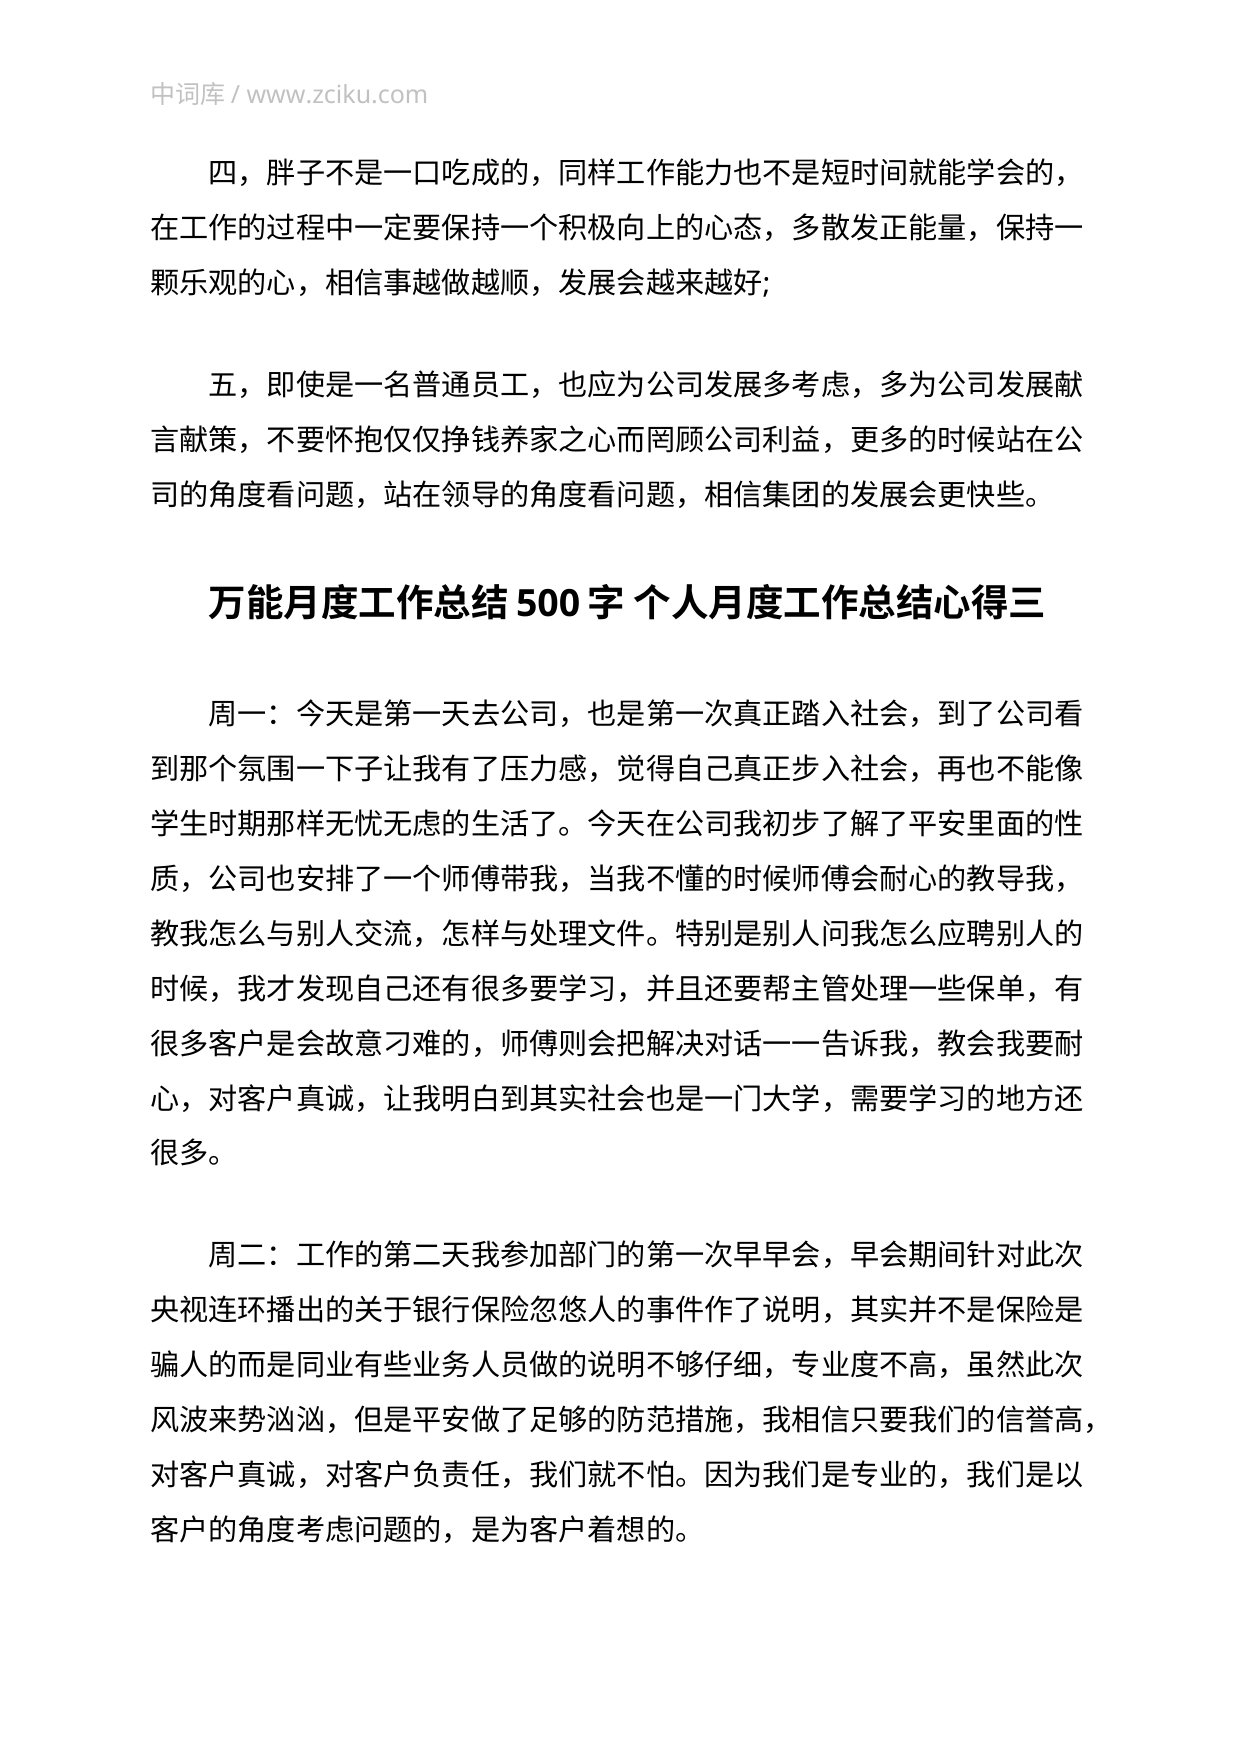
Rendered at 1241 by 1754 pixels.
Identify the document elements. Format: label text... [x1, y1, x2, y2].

text 五，即使是一名普通员工，也应为公司发展多考虑，多为公司发展献言献策，不要怀抱仅仅挣钱养家之心而罔顾公司利益，更多的时候站在公司的角度看问题，站在领导的角度看问题，相信集团的发展会更快些。 [150, 362, 1090, 514]
text 四，胖子不是一口吃成的，同样工作能力也不是短时间就能学会的，在工作的过程中一定要保持一个积极向上的心态，多散发正能量，保持一颗乐观的心，相信事越做越顺，发展会越来越好; [150, 150, 1090, 302]
text 周二：工作的第二天我参加部门的第一次早早会，早会期间针对此次央视连环播出的关于银行保险忽悠人的事件作了说明，其实并不是保险是骗人的而是同业有些业务人员做的说明不够仔细，专业度不高，虽然此次风波来势汹汹，但是平安做了足够的防范措施，我相信只要我们的信誉高，对客户真诚，对客户负责任，我们就不怕。因为我们是专业的，我们是以客户的角度考虑问题的，是为客户着想的。 [150, 1232, 1090, 1549]
text 周一：今天是第一天去公司，也是第一次真正踏入社会，到了公司看到那个氛围一下子让我有了压力感，觉得自己真正步入社会，再也不能像学生时期那样无忧无虑的生活了。今天在公司我初步了解了平安里面的性质，公司也安排了一个师傅带我，当我不懂的时候师傅会耐心的教导我，教我怎么与别人交流，怎样与处理文件。特别是别人问我怎么应聘别人的时候，我才发现自己还有很多要学习，并且还要帮主管处理一些保单，有很多客户是会故意刁难的，师傅则会把解决对话一一告诉我，教会我要耐心，对客户真诚，让我明白到其实社会也是一门大学，需要学习的地方还很多。 [150, 691, 1090, 1172]
text 万能月度工作总结500字 个人月度工作总结心得三 [150, 573, 1090, 628]
